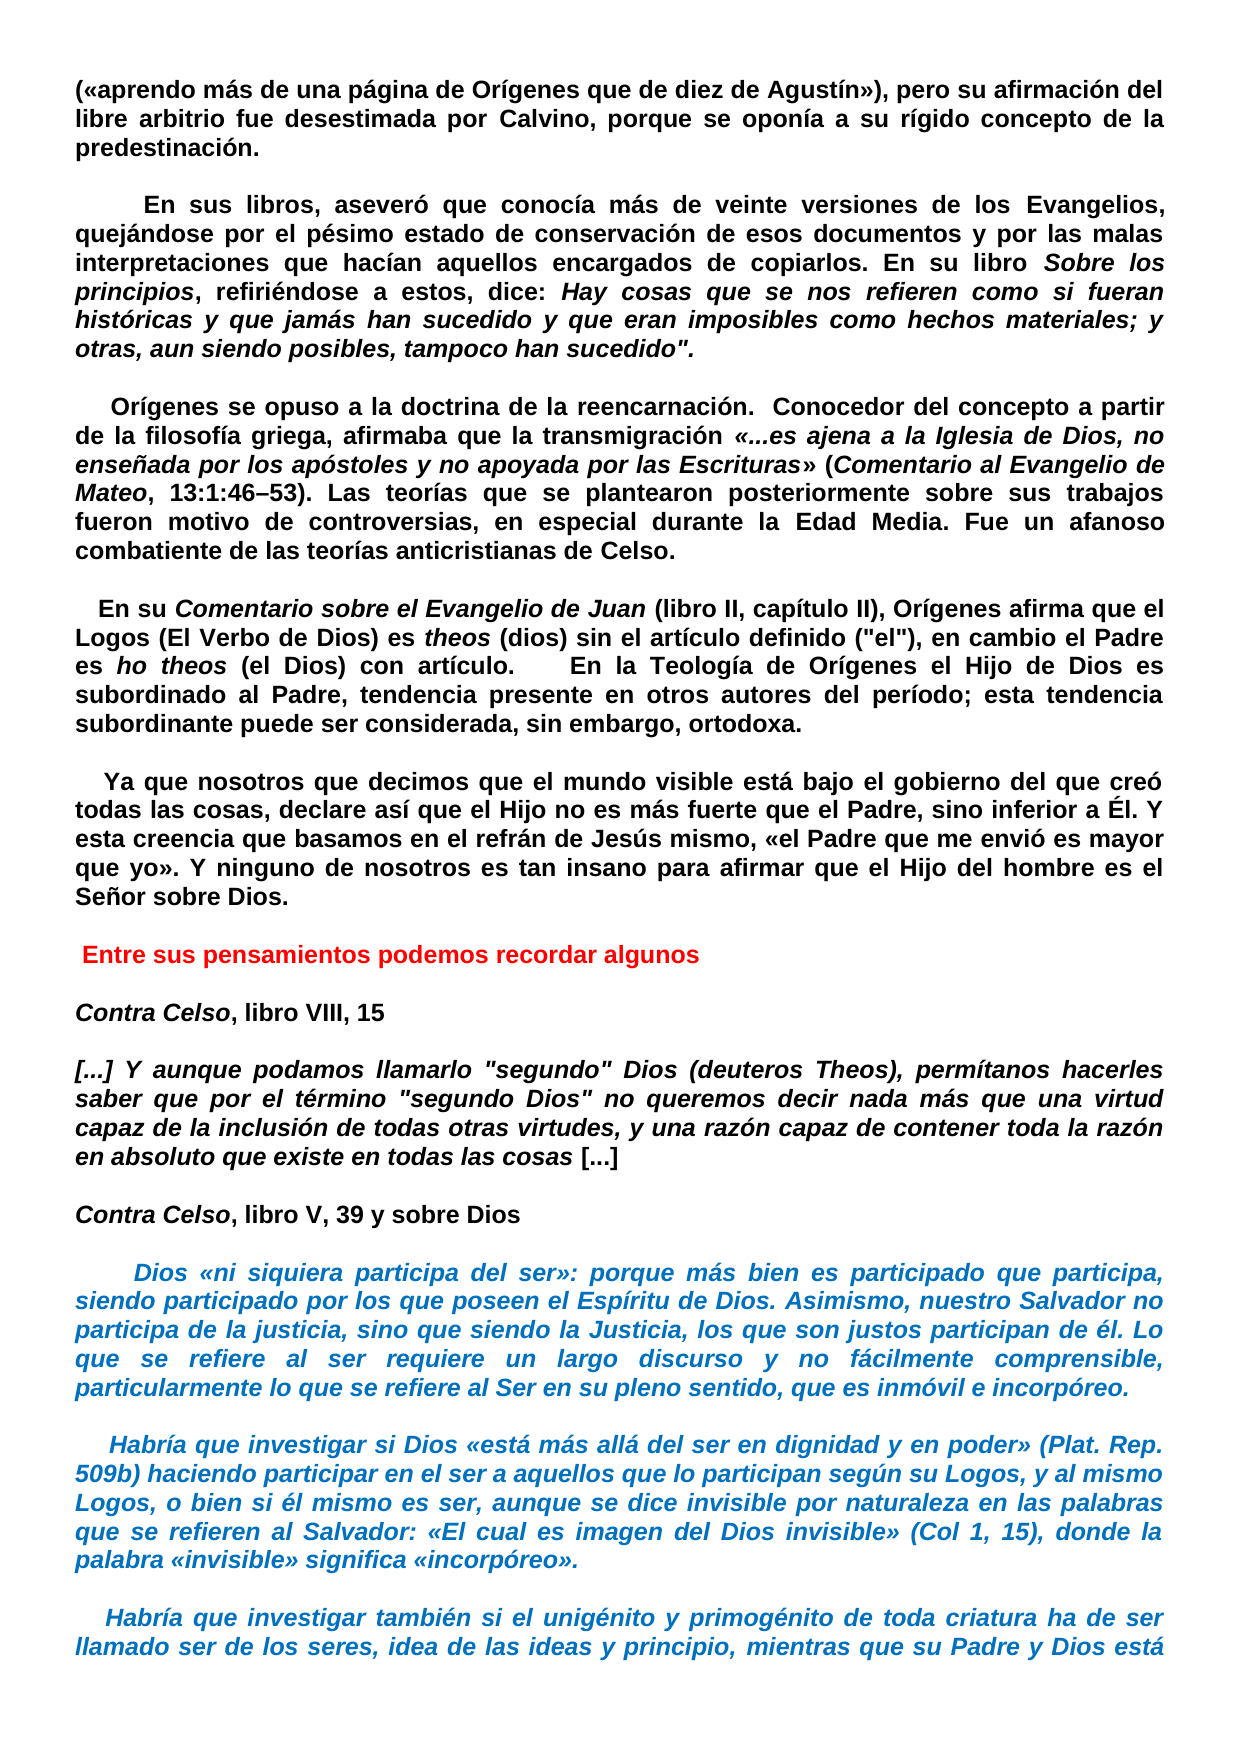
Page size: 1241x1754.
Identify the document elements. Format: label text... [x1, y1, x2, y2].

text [75, 75, 1165, 161]
text Dios «ni siquiera participa del ser»: porque más bien es participado que participa, siendo participado por los que poseen el Espíritu de Dios. Asimismo, nuestro Salvador no participa de la justicia, sino que siendo la Justicia, los que son justos participan de él. Lo que se refiere al ser requiere un largo discurso y no fácilmente comprensible, particularmente lo que se refiere al Ser en su pleno sentido, que es inmóvil e incorpóreo. [75, 1257, 1165, 1401]
text Orígenes se opuso a la doctrina de la reencarnación. Conocedor del concepto a partir de la filosofía griega, afirmaba que la transmigración «...es ajena a la Iglesia de Dios, no enseñada por los apóstoles y no apoyada por las Escrituras» (Comentario al Evangelio de Mateo, 13:1:46–53). Las teorías que se plantearon posteriormente sobre sus trabajos fueron motivo de controversias, en especial durante la Edad Media. Fue un afanoso combatiente de las teorías anticristianas de Celso. [75, 392, 1165, 564]
text Ya que nosotros que decimos que el mundo visible está bajo el gobierno del que creó todas las cosas, declare así que el Hijo no es más fuerte que el Padre, sino inferior a Él. Y esta creencia que basamos en el refrán de Jesús mismo, «el Padre que me envió es mayor que yo». Y ninguno de nosotros es tan insano para afirmar que el Hijo del hombre es el Señor sobre Dios. [75, 767, 1165, 910]
text Habría que investigar si Dios «está más allá del ser en dignidad y en poder» (Plat. Rep. 509b) haciendo participar en el ser a aquellos que lo participan según su Logos, y al mismo Logos, o bien si él mismo es ser, aunque se dice invisible por naturaleza en las palabras que se refieren al Salvador: «El cual es imagen del Dios invisible» (Col 1, 15), donde la palabra «invisible» significa «incorpóreo». [75, 1430, 1165, 1574]
text [...] Y aunque podamos llamarlo "segundo" Dios (deuteros Theos), permítanos hacerles saber que por el término "segundo Dios" no queremos decir nada más que una virtud capaz de la inclusión de todas otras virtudes, y una razón capaz de contener toda la razón en absoluto que existe en todas las cosas [...] [75, 1055, 1165, 1170]
text Entre sus pensamientos podemos recordar algunos [75, 939, 1165, 968]
text En su Comentario sobre el Evangelio de Juan (libro II, capítulo II), Orígenes afirma que el Logos (El Verbo de Dios) es theos (dios) sin el artículo definido ("el"), en cambio el Padre es ho theos (el Dios) con artículo. ​ En la Teología de Orígenes el Hijo de Dios es subordinado al Padre, tendencia presente en otros autores del período; esta tendencia subordinante puede ser considerada, sin embargo, ortodoxa. [75, 594, 1165, 737]
text Contra Celso, libro V, 39 y sobre Dios [75, 1199, 1165, 1228]
text En sus libros, aseveró que conocía más de veinte versiones de los Evangelios, quejándose por el pésimo estado de conservación de esos documentos y por las malas interpretaciones que hacían aquellos encargados de copiarlos. En su libro Sobre los principios, refiriéndose a estos, dice: Hay cosas que se nos refieren como si fueran históricas y que jamás han sucedido y que eran imposibles como hechos materiales; y otras, aun siendo posibles, tampoco han sucedido". [75, 190, 1165, 363]
text Contra Celso, libro VIII, 15 [75, 997, 1165, 1026]
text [75, 1603, 1165, 1661]
